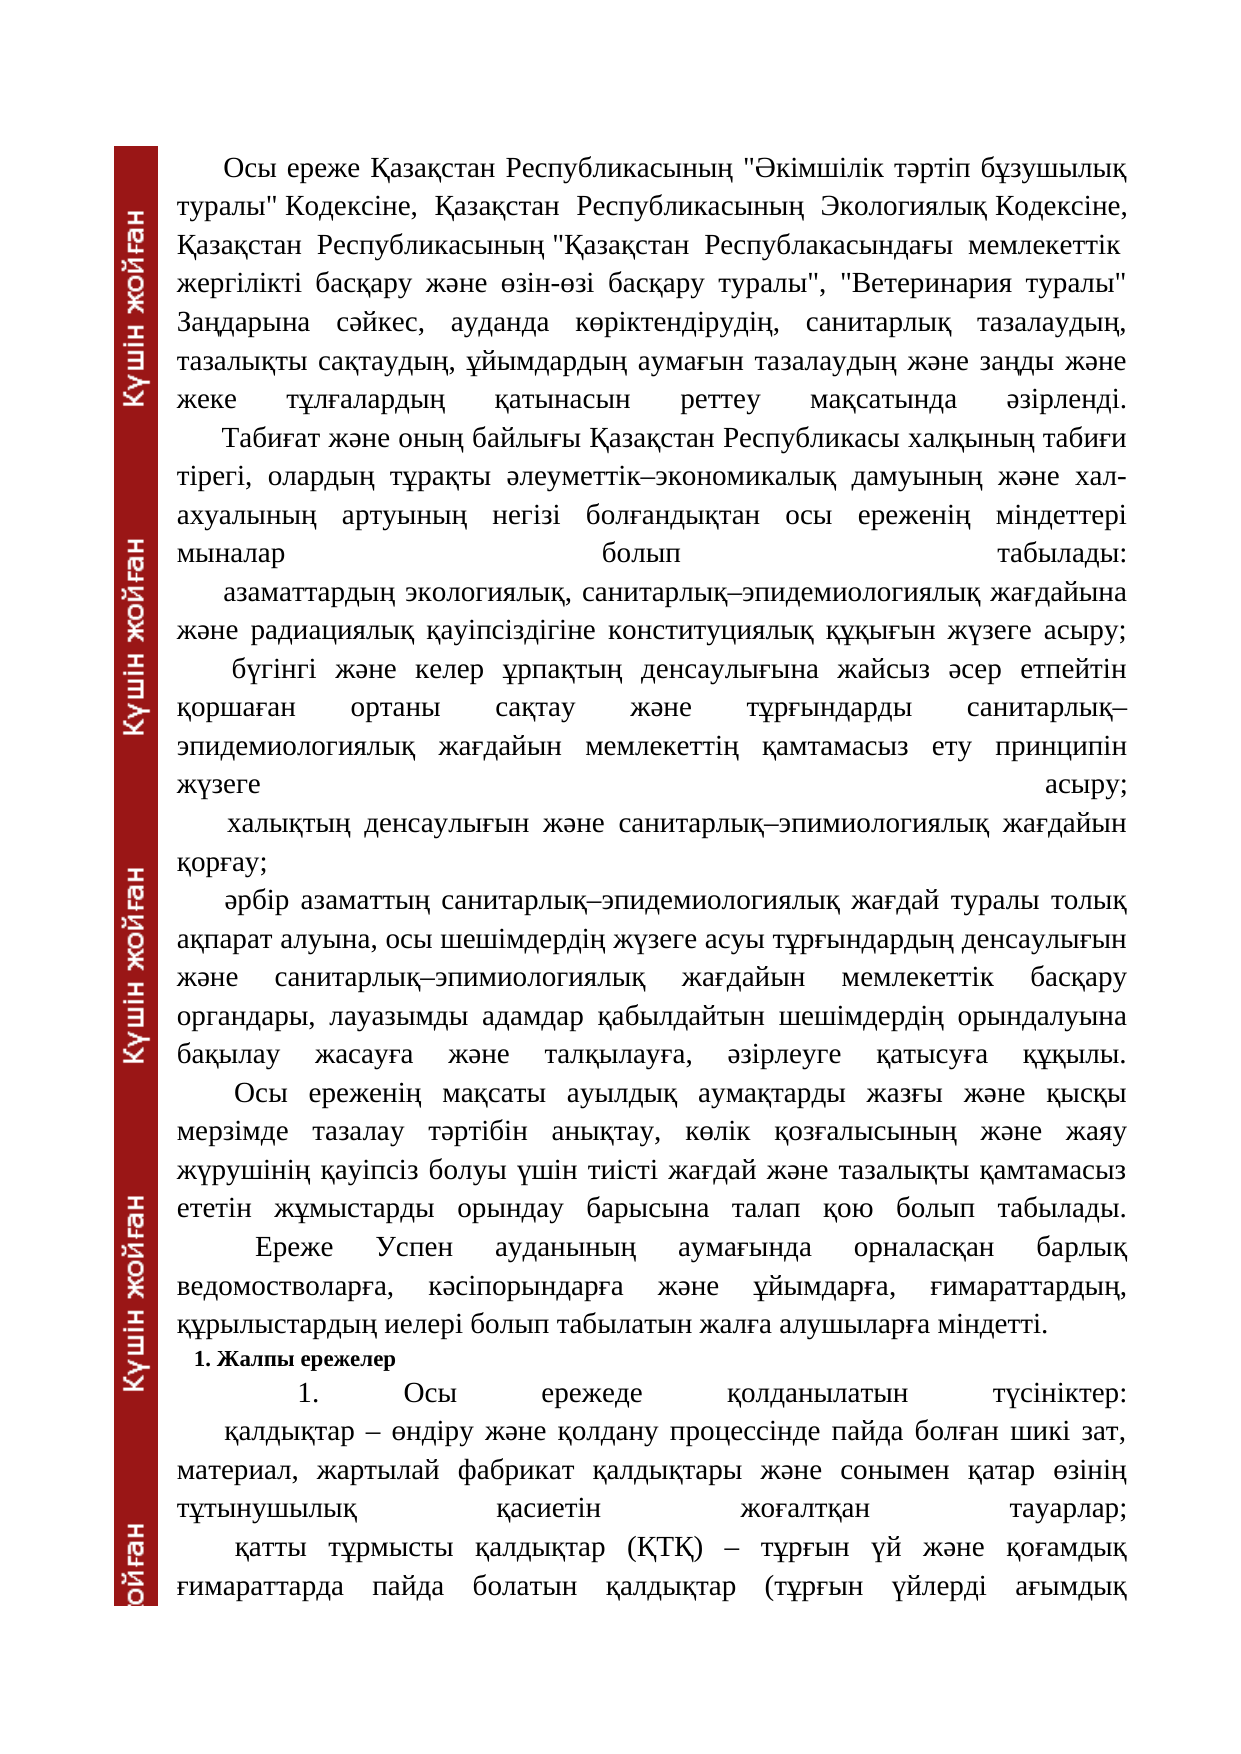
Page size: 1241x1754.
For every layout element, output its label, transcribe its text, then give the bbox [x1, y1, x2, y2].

picture [114, 1340, 158, 1345]
picture [114, 1601, 158, 1606]
text Осы ереже Қазақстан Республикасының "Әкiмшiлiк тәртiп бұзушылық туралы" Кодексiне, Қазақстан Республикасының Экологиялық Кодексіне, Қазақстан Республикасының "Қазақстан Республакасындағы мемлекеттiк жергiлiктi басқару және өзін-өзі басқару туралы", "Ветеринария туралы" Заңдарына сәйкес, ауданда көрiктендiрудiң, санитарлық тазалаудың, тазалықты сақтаудың, ұйымдардың аумағын тазалаудың және заңды және жеке тұлғалардың қатынасын реттеу мақсатында әзiрлендi. Табиғат және оның байлығы Қазақстан Республикасы халқының табиғи тiрегi, олардың тұрақты әлеуметтiк–экономикалық дамуының және хал-ахуалының артуының негiзi болғандықтан осы ереженiң мiндеттерi мыналар болып табылады: азаматтардың экологиялық, санитарлық–эпидемиологиялық жағдайына және радиациялық қауiпсiздiгiне конституциялық құқығын жүзеге асыру; бүгiнгi және келер ұрпақтың денсаулығына жайсыз әсер етпейтiн қоршаған ортаны сақтау және тұрғындарды санитарлық–эпидемиологиялық жағдайын мемлекеттiң қамтамасыз ету принципiн жүзеге асыру; халықтың денсаулығын және санитарлық–эпимиологиялық жағдайын қорғау; әрбiр азаматтың санитарлық–эпидемиологиялық жағдай туралы толық ақпарат алуына, осы шешiмдердiң жүзеге асуы тұрғындардың денсаулығын және санитарлық–эпимиологиялық жағдайын мемлекеттiк басқару органдары, лауазымды адамдар қабылдайтын шешiмдердiң орындалуына бақылау жасауға және талқылауға, әзiрлеуге қатысуға құқылы. Осы ереженiң мақсаты ауылдық аумақтарды жазғы және қысқы мерзiмде тазалау тәртiбiн анықтау, көлiк қозғалысының және жаяу жүрушінің қауіпсіз болуы үшiн тиiстi жағдай және тазалықты қамтамасыз ететiн жұмыстарды орындау барысына талап қою болып табылады. Ереже Успен ауданының аумағында орналасқан барлық ведомостволарға, кәсiпорындарға және ұйымдарға, ғимараттардың, құрылыстардың иелерi болып табылатын жалға алушыларға мiндеттi. [112, 150, 1128, 1340]
text 1. Жалпы ережелер [112, 1345, 1128, 1371]
picture [114, 1371, 158, 1375]
picture [114, 146, 158, 150]
